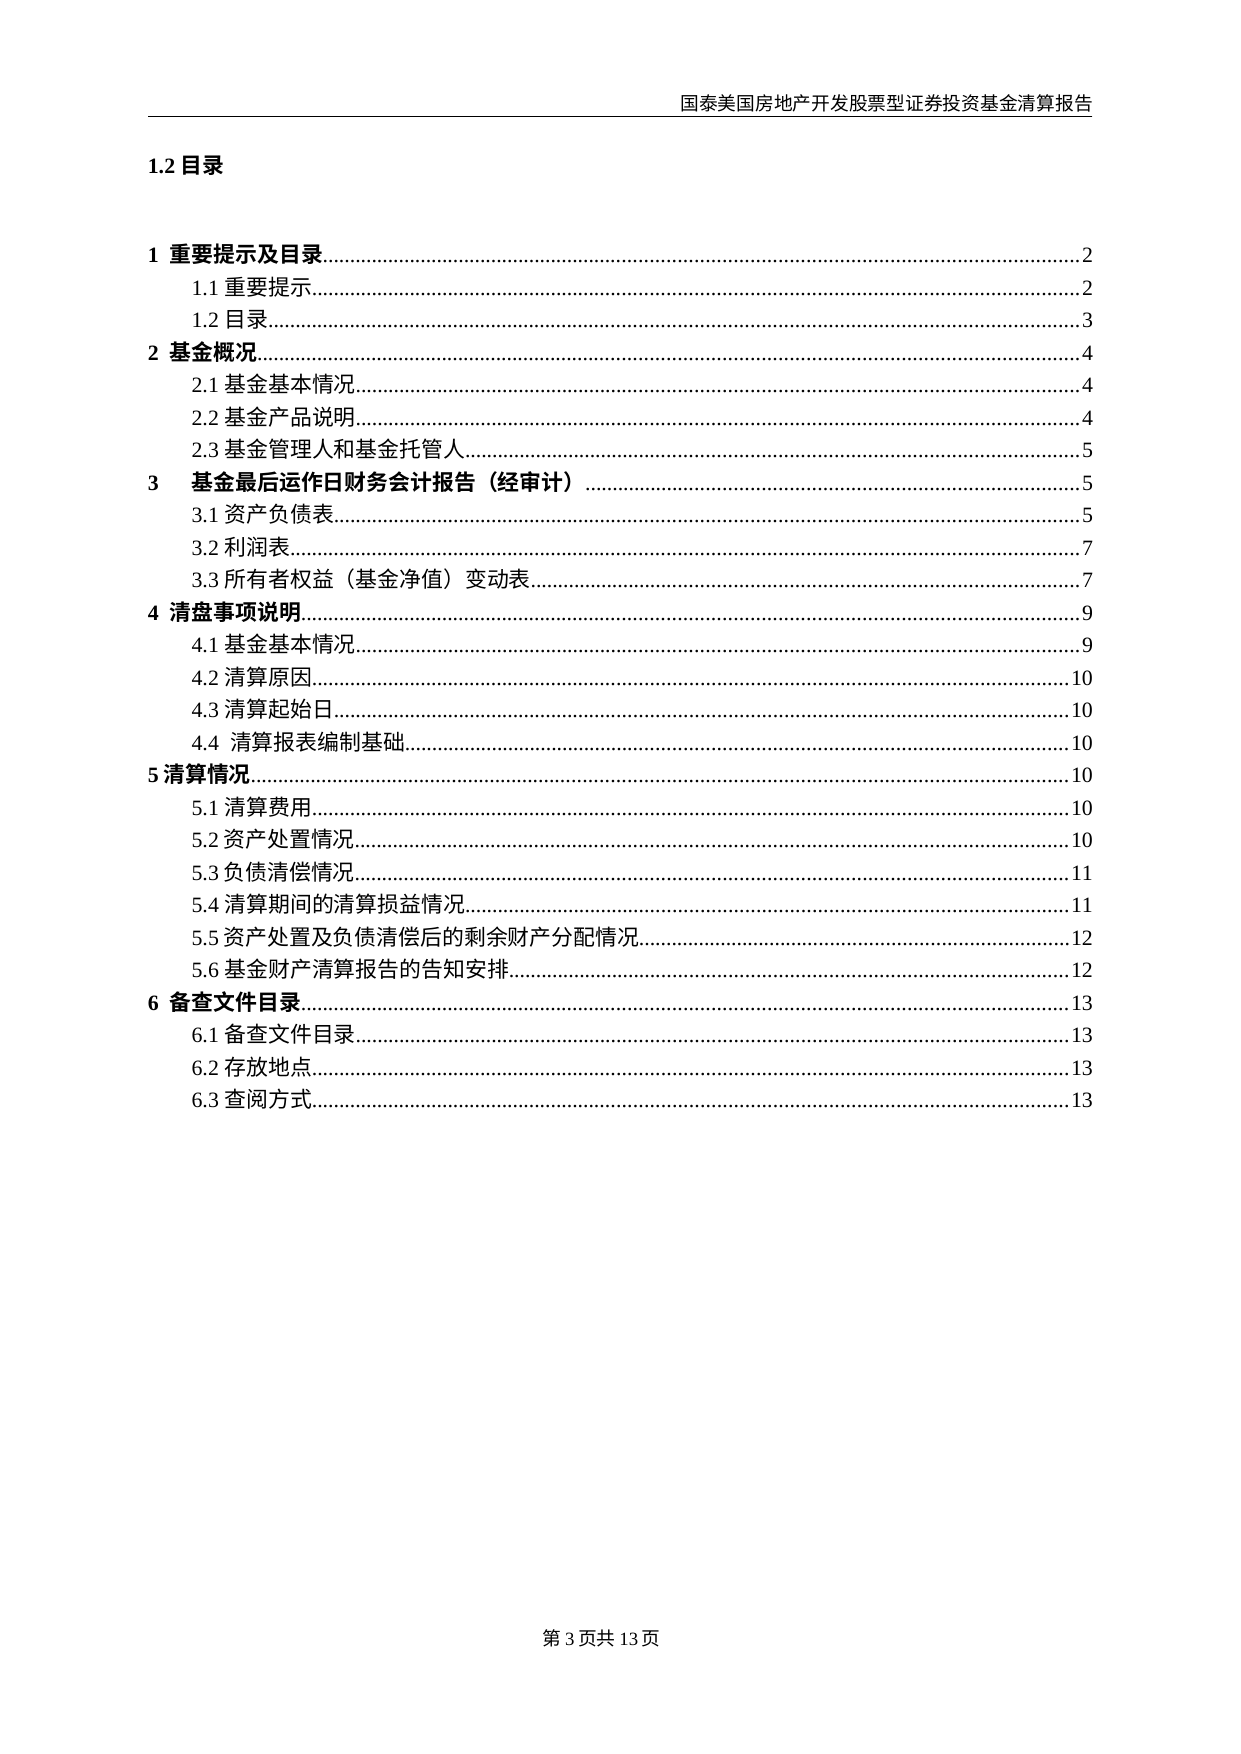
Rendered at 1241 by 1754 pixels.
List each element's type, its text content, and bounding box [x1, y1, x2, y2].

text 6.2 存放地点 13 [191, 1049, 1092, 1082]
text 6.1 备查文件目录 13 [191, 1017, 1092, 1049]
subtitle 1.2 目录 [148, 148, 1092, 180]
text 1.2 目录 3 [191, 302, 1092, 334]
text 5.4 清算期间的清算损益情况 11 [191, 887, 1092, 919]
text 3.2 利润表 7 [191, 529, 1092, 562]
text 3 基金最后运作日财务会计报告（经审计） 5 [148, 464, 1092, 497]
text 3.3 所有者权益（基金净值）变动表 7 [191, 562, 1092, 594]
text 5.2资产处置情况 10 [191, 822, 1092, 854]
text 2.1 基金基本情况 4 [191, 367, 1092, 399]
text 5.1 清算费用 10 [191, 789, 1092, 822]
text 1 重要提示及目录 2 [148, 237, 1092, 269]
text 2.2 基金产品说明 4 [191, 399, 1092, 432]
text 5.5资产处置及负债清偿后的剩余财产分配情况 12 [191, 919, 1092, 952]
text 1.1 重要提示 2 [191, 269, 1092, 302]
text 6.3 查阅方式 13 [191, 1082, 1092, 1114]
text 6 备查文件目录 13 [148, 984, 1092, 1017]
text 2.3 基金管理人和基金托管人 5 [191, 432, 1092, 464]
text 2 基金概况 4 [148, 334, 1092, 367]
text 5.3负债清偿情况 11 [191, 854, 1092, 887]
text 5清算情况 10 [148, 757, 1092, 789]
text 4.3 清算起始日 10 [191, 692, 1092, 724]
text 5.6 基金财产清算报告的告知安排 12 [191, 952, 1092, 984]
text 4.4 清算报表编制基础 10 [191, 724, 1092, 757]
text 4.2 清算原因 10 [191, 659, 1092, 692]
text 4 清盘事项说明 9 [148, 594, 1092, 627]
text 3.1 资产负债表 5 [191, 497, 1092, 529]
text 4.1 基金基本情况 9 [191, 627, 1092, 659]
